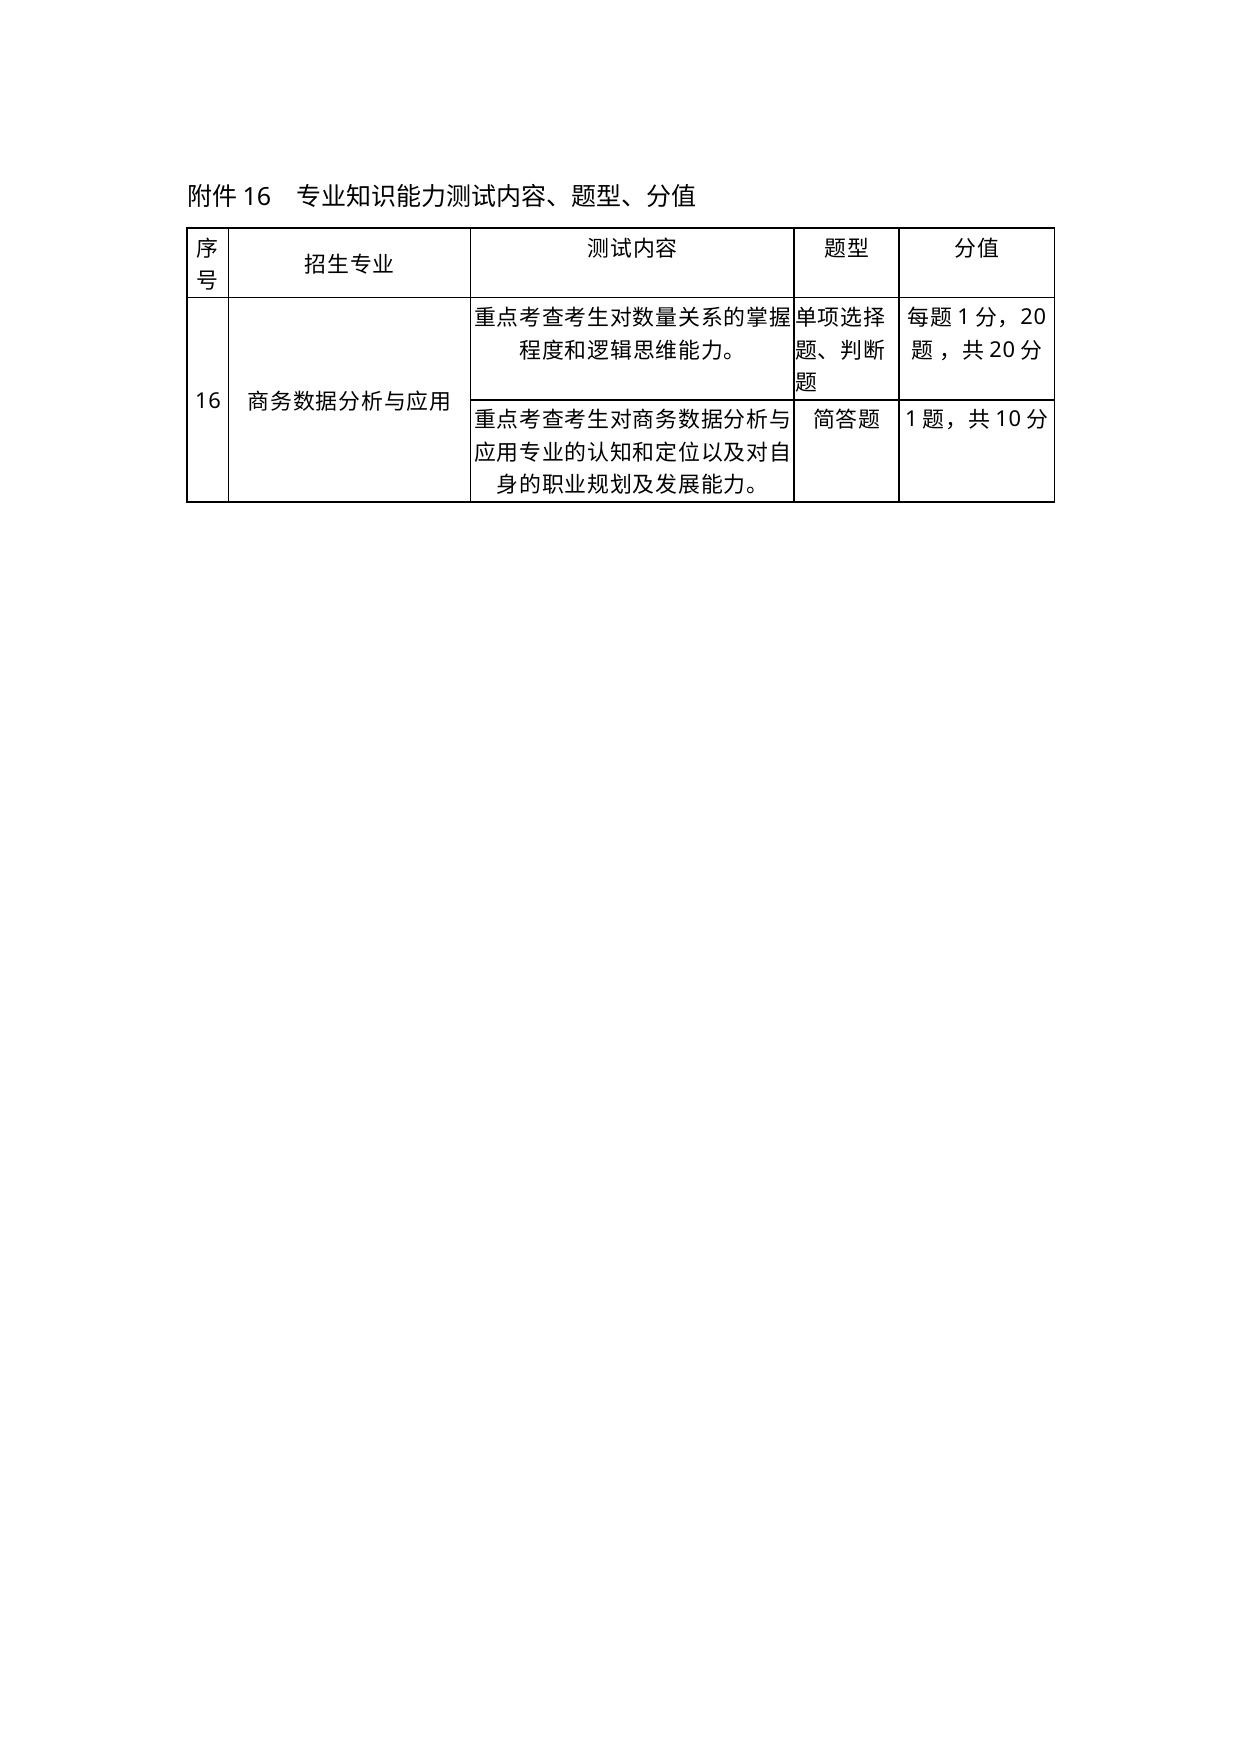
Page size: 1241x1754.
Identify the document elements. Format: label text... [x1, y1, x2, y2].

table_cell 重点考查考生对数量关系的掌握程度和逻辑思维能力。 [471, 298, 793, 399]
table_cell 重点考查考生对商务数据分析与应用专业的认知和定位以及对自身的职业规划及发展能力。 [471, 401, 793, 501]
text 附件16 专业知识能力测试内容、题型、分值 [187, 162, 1053, 227]
table_cell 商务数据分析与应用 [229, 298, 470, 501]
table_header 测试内容 [471, 229, 793, 297]
table_header 招生专业 [229, 229, 470, 297]
table_header 题型 [795, 229, 898, 297]
table_cell 简答题 [795, 401, 898, 501]
table_cell 每题1分，20题 ，共20分 [900, 298, 1054, 399]
table_header 分值 [900, 229, 1054, 297]
table_cell 16 [188, 298, 228, 501]
table_cell 1题，共10分 [900, 401, 1054, 501]
table_header 序号 [188, 229, 228, 297]
table_cell 单项选择题、判断题 [795, 298, 898, 399]
